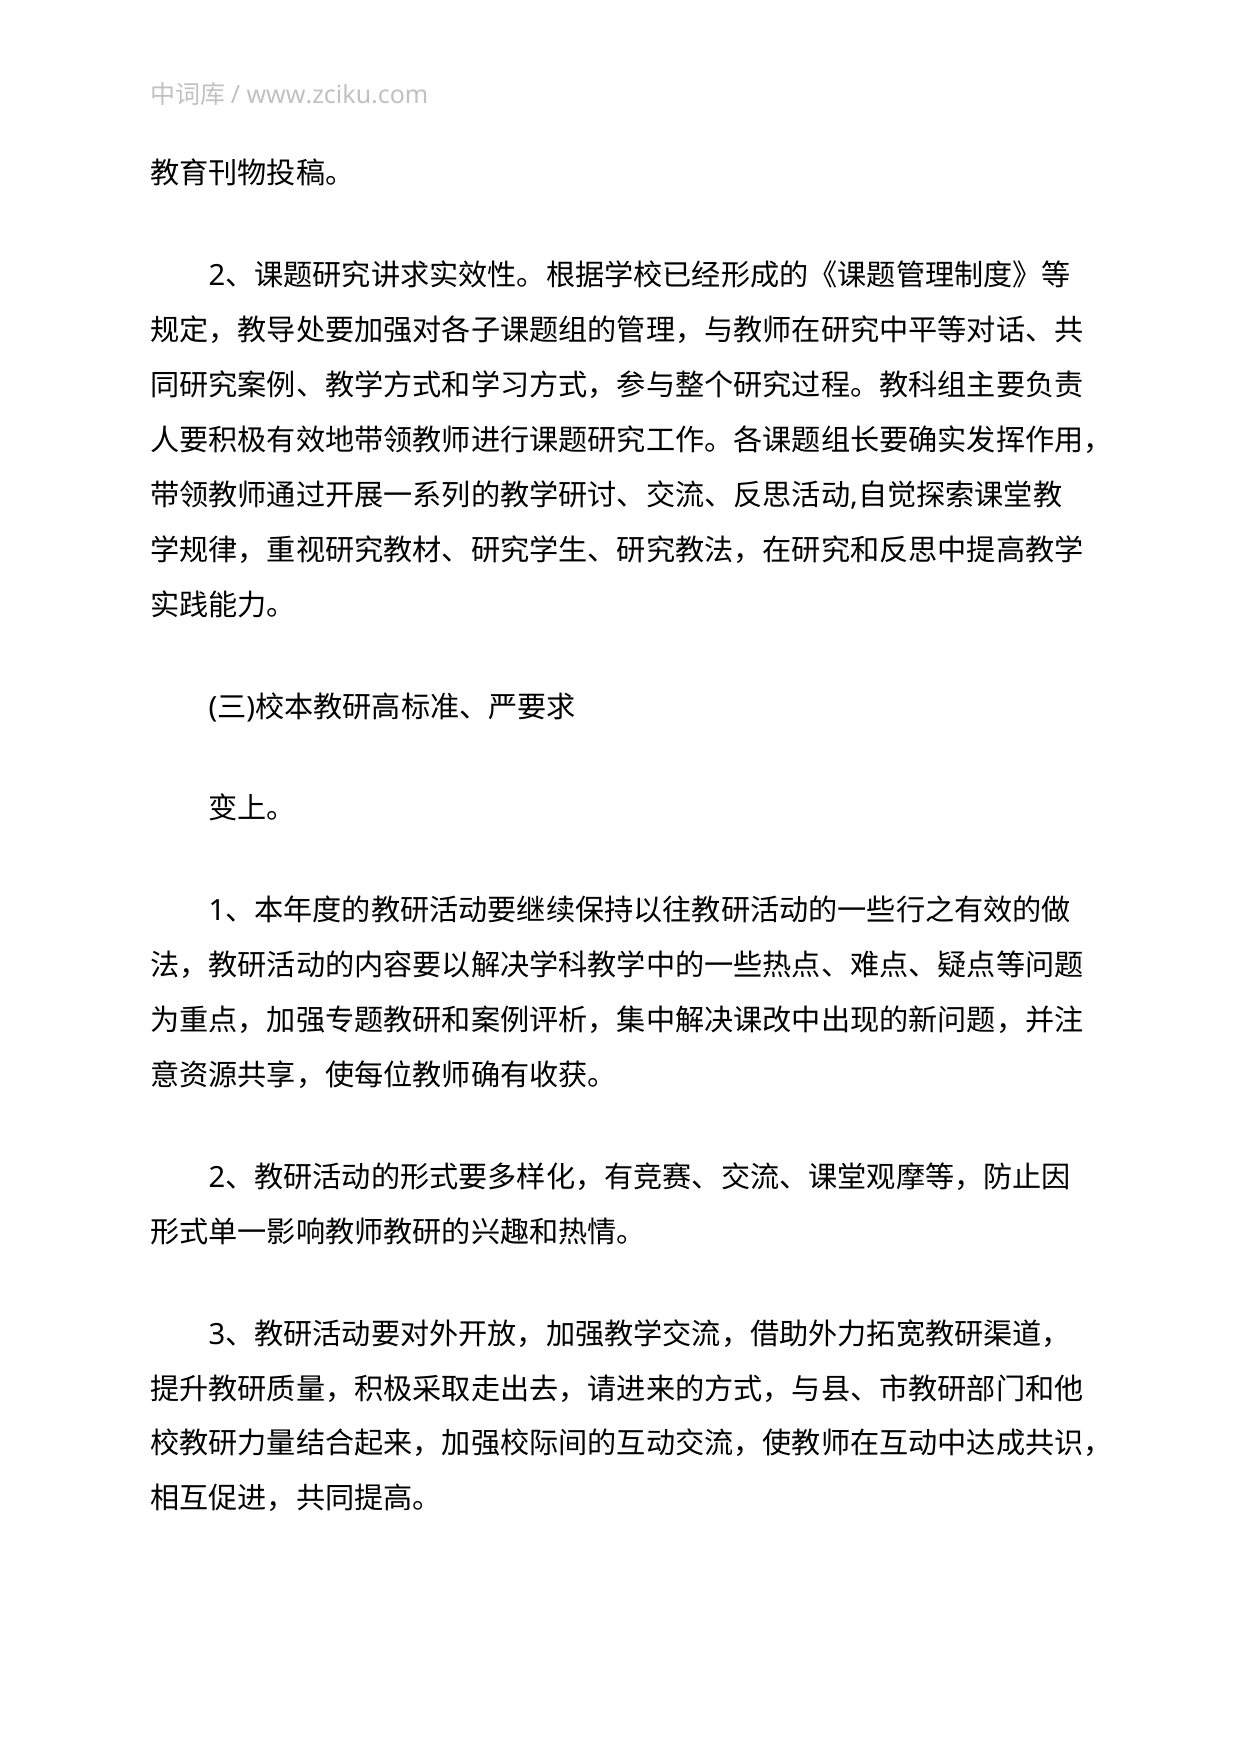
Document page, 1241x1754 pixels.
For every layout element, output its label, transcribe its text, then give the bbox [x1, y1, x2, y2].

text 1、本年度的教研活动要继续保持以往教研活动的一些行之有效的做法，教研活动的内容要以解决学科教学中的一些热点、难点、疑点等问题为重点，加强专题教研和案例评析，集中解决课改中出现的新问题，并注意资源共享，使每位教师确有收获。 [150, 887, 1090, 1094]
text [150, 150, 1090, 192]
text 2、教研活动的形式要多样化，有竞赛、交流、课堂观摩等，防止因形式单一影响教师教研的兴趣和热情。 [150, 1153, 1090, 1251]
text (三)校本教研高标准、严要求 [150, 683, 1090, 726]
text 2、课题研究讲求实效性。根据学校已经形成的《课题管理制度》等规定，教导处要加强对各子课题组的管理，与教师在研究中平等对话、共同研究案例、教学方式和学习方式，参与整个研究过程。教科组主要负责人要积极有效地带领教师进行课题研究工作。各课题组长要确实发挥作用，带领教师通过开展一系列的教学研讨、交流、反思活动,自觉探索课堂教学规律，重视研究教材、研究学生、研究教法，在研究和反思中提高教学实践能力。 [150, 252, 1090, 624]
text 3、教研活动要对外开放，加强教学交流，借助外力拓宽教研渠道，提升教研质量，积极采取走出去，请进来的方式，与县、市教研部门和他校教研力量结合起来，加强校际间的互动交流，使教师在互动中达成共识，相互促进，共同提高。 [150, 1310, 1090, 1517]
text 变上。 [150, 785, 1090, 827]
